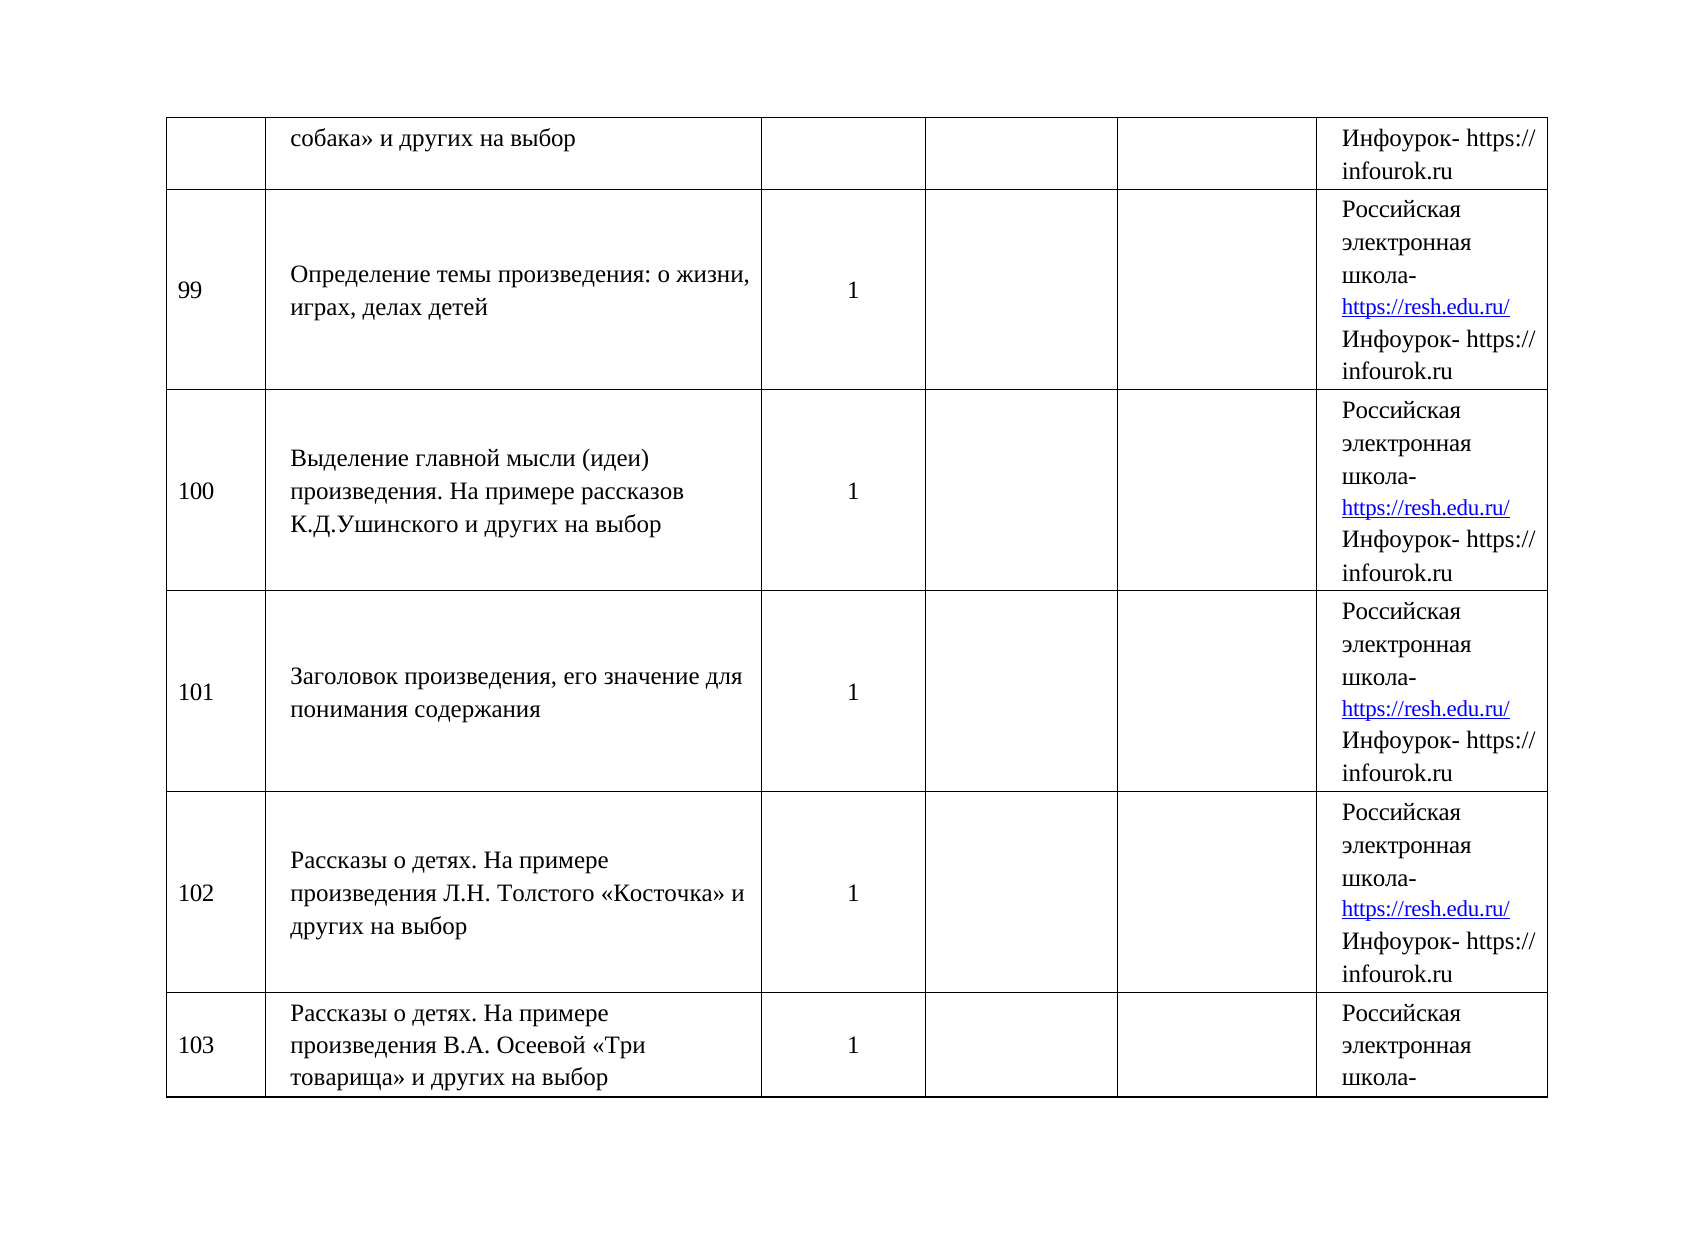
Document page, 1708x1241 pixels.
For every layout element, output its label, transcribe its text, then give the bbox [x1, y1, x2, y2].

table_cell 1 [762, 792, 925, 992]
table_header [1118, 118, 1316, 189]
table_cell [1118, 591, 1316, 791]
table_header [167, 118, 265, 189]
table_cell 1 [762, 993, 925, 1096]
table_cell Российская электронная школа- [1317, 993, 1547, 1096]
table_header собака» и других на выбор [266, 118, 761, 189]
table_cell 103 [167, 993, 265, 1096]
table_cell [926, 792, 1117, 992]
table_cell 99 [167, 190, 265, 389]
table_cell 1 [762, 190, 925, 389]
table_cell 1 [762, 390, 925, 590]
table_cell Рассказы о детях. На примере произведения В.А. Осеевой «Три товарища» и других на выбор [266, 993, 761, 1096]
table_cell Выделение главной мысли (идеи) произведения. На примере рассказов К.Д.Ушинского и других на выбор [266, 390, 761, 590]
table_cell Российская электронная школа- https://resh.edu.ru/ Инфоурок- https:// infourok.ru [1317, 390, 1547, 590]
table_cell [1118, 993, 1316, 1096]
table_cell Определение темы произведения: о жизни, играх, делах детей [266, 190, 761, 389]
table_cell [1118, 792, 1316, 992]
table_cell 102 [167, 792, 265, 992]
table_cell Рассказы о детях. На примере произведения Л.Н. Толстого «Косточка» и других на выбор [266, 792, 761, 992]
table_cell 101 [167, 591, 265, 791]
table_header Инфоурок- https:// infourok.ru [1317, 118, 1547, 189]
table_cell 100 [167, 390, 265, 590]
table_cell Заголовок произведения, его значение для понимания содержания [266, 591, 761, 791]
table_header [762, 118, 925, 189]
table_cell [1118, 190, 1316, 389]
table_cell [1118, 390, 1316, 590]
table_cell [926, 190, 1117, 389]
table_cell [926, 591, 1117, 791]
table_cell 1 [762, 591, 925, 791]
table_cell [926, 993, 1117, 1096]
table_cell Российская электронная школа- https://resh.edu.ru/ Инфоурок- https:// infourok.ru [1317, 190, 1547, 389]
table_header [926, 118, 1117, 189]
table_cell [1317, 792, 1547, 992]
table_cell Российская электронная школа- https://resh.edu.ru/ Инфоурок- https:// infourok.ru [1317, 591, 1547, 791]
table_cell [926, 390, 1117, 590]
